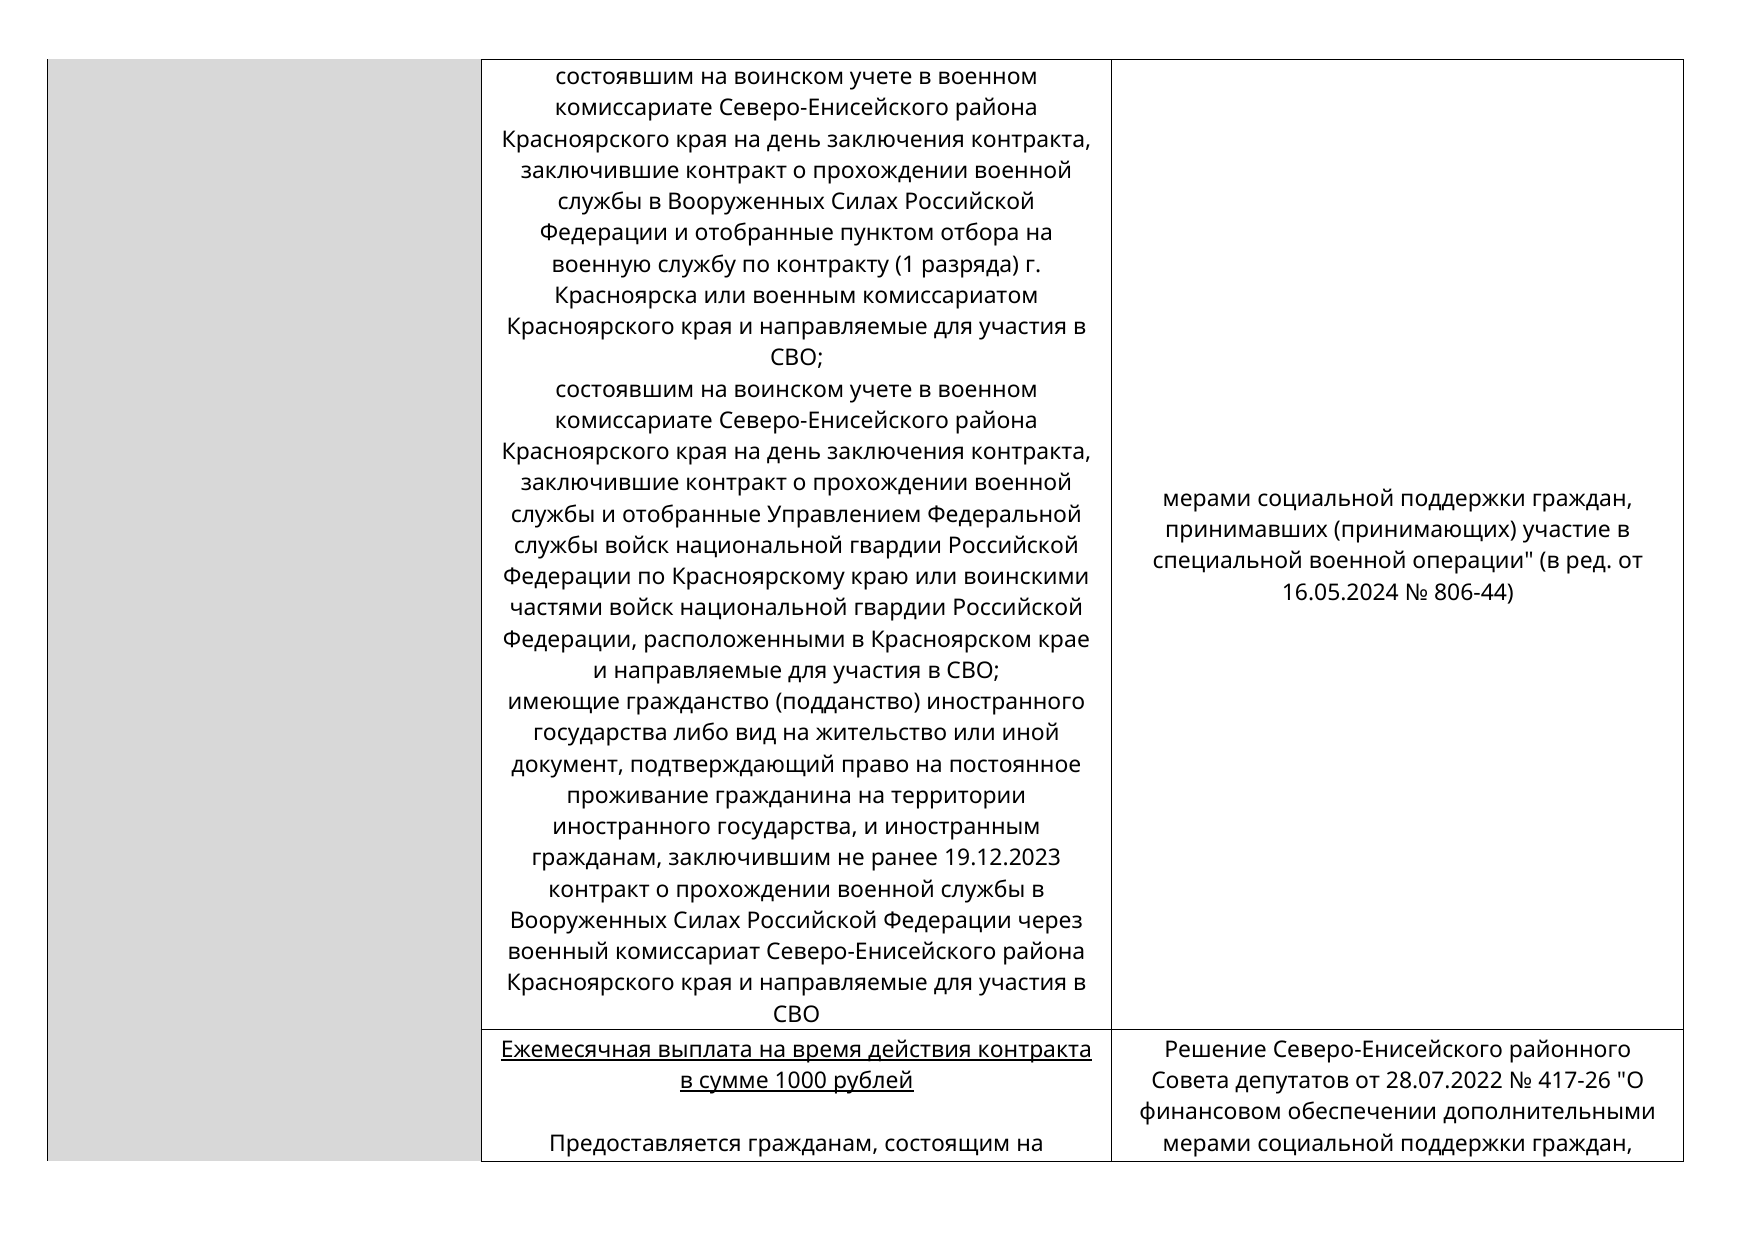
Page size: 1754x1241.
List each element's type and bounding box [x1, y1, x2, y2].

table_cell [482, 1030, 1111, 1161]
table_cell [482, 60, 1111, 1029]
table_cell [1112, 60, 1683, 1029]
table_cell [1112, 1030, 1683, 1161]
